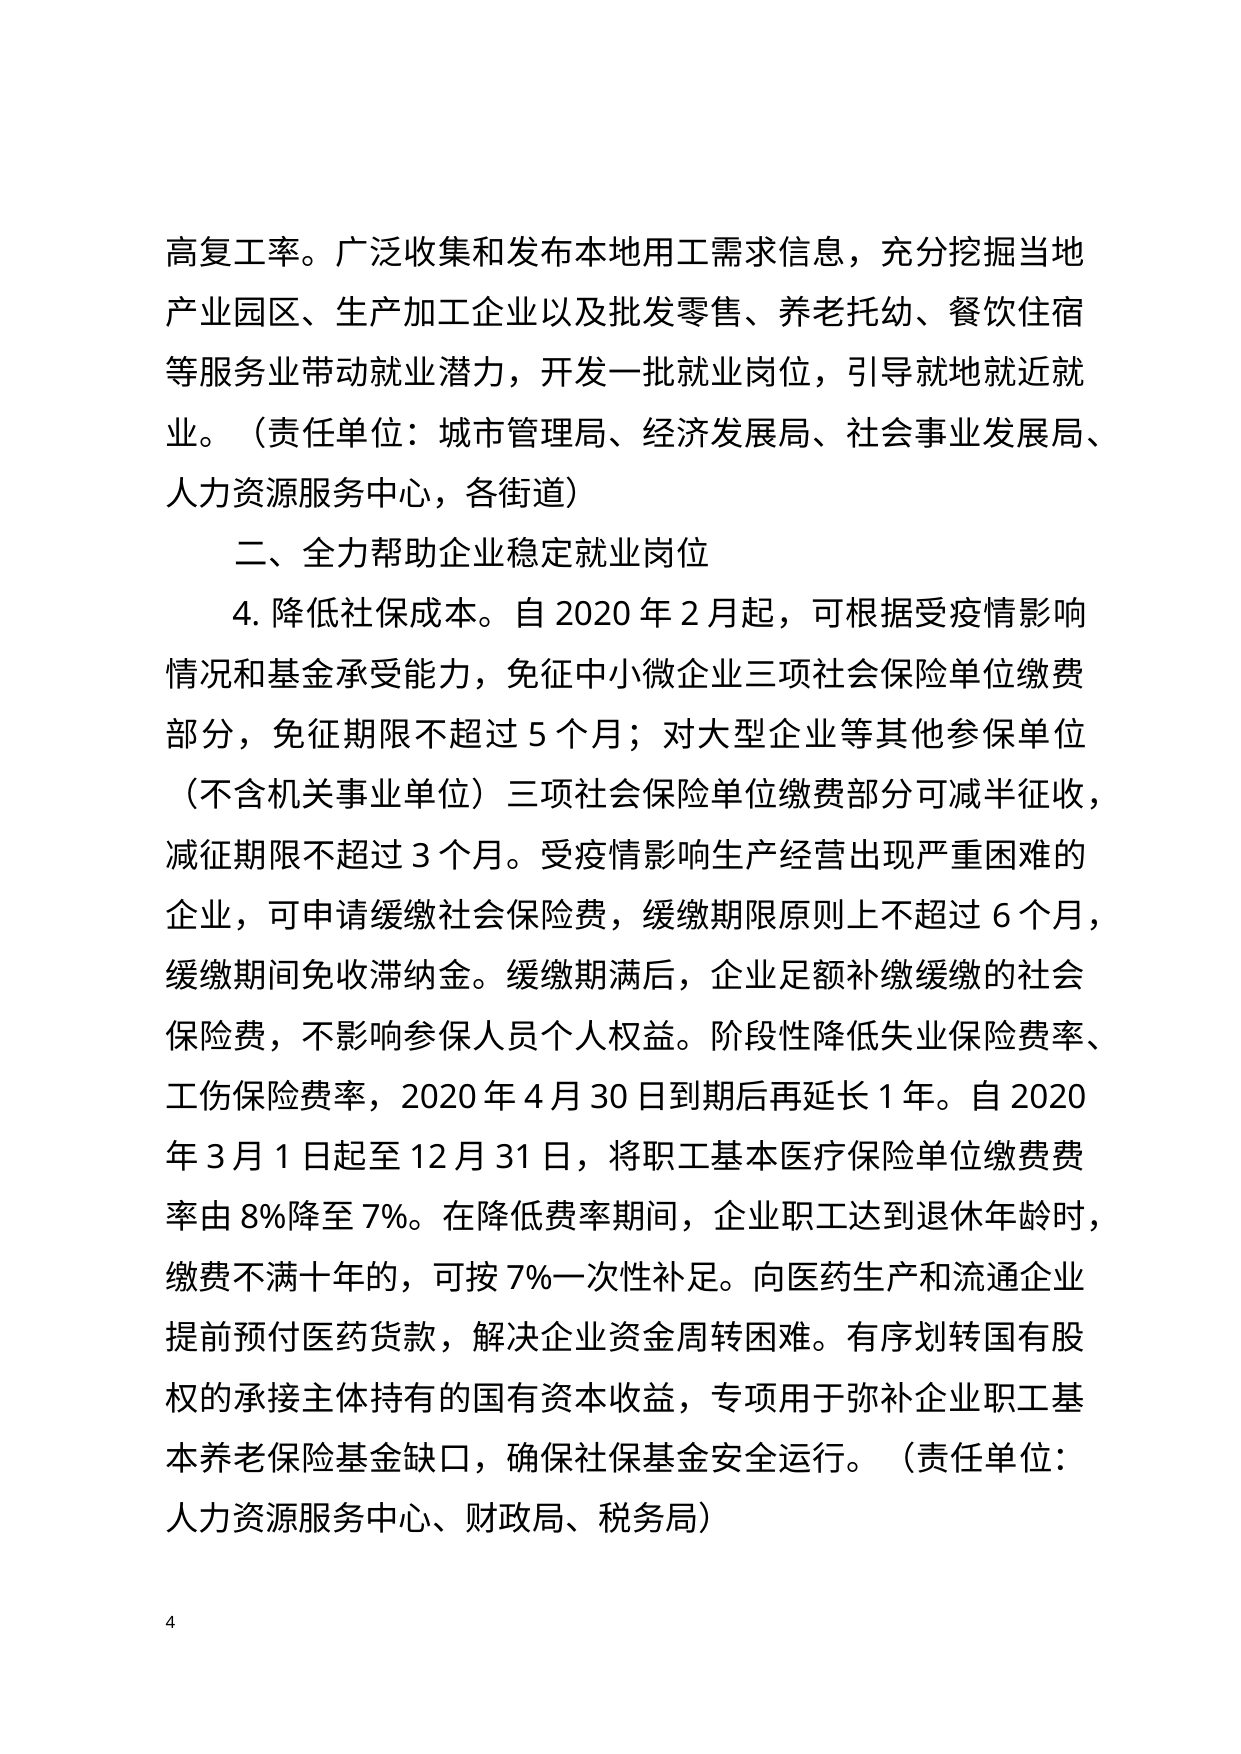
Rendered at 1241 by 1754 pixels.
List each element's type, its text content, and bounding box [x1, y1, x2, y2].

text 二、全力帮助企业稳定就业岗位 [165, 521, 1087, 581]
text 4. 降低社保成本。自2020年2月起，可根据受疫情影响情况和基金承受能力，免征中小微企业三项社会保险单位缴费部分，免征期限不超过5个月；对大型企业等其他参保单位（不含机关事业单位）三项社会保险单位缴费部分可减半征收，减征期限不超过3个月。受疫情影响生产经营出现严重困难的企业，可申请缓缴社会保险费，缓缴期限原则上不超过6个月，缓缴期间免收滞纳金。缓缴期满后，企业足额补缴缓缴的社会保险费，不影响参保人员个人权益。阶段性降低失业保险费率、工伤保险费率，2020年4月30日到期后再延长1年。自2020年3月1日起至12月31日，将职工基本医疗保险单位缴费费率由8%降至7%。在降低费率期间，企业职工达到退休年龄时，缴费不满十年的，可按7%一次性补足。向医药生产和流通企业提前预付医药货款，解决企业资金周转困难。有序划转国有股权的承接主体持有的国有资本收益，专项用于弥补企业职工基本养老保险基金缺口，确保社保基金安全运行。（责任单位：人力资源服务中心、财政局、税务局） [165, 581, 1087, 1546]
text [165, 219, 1087, 521]
